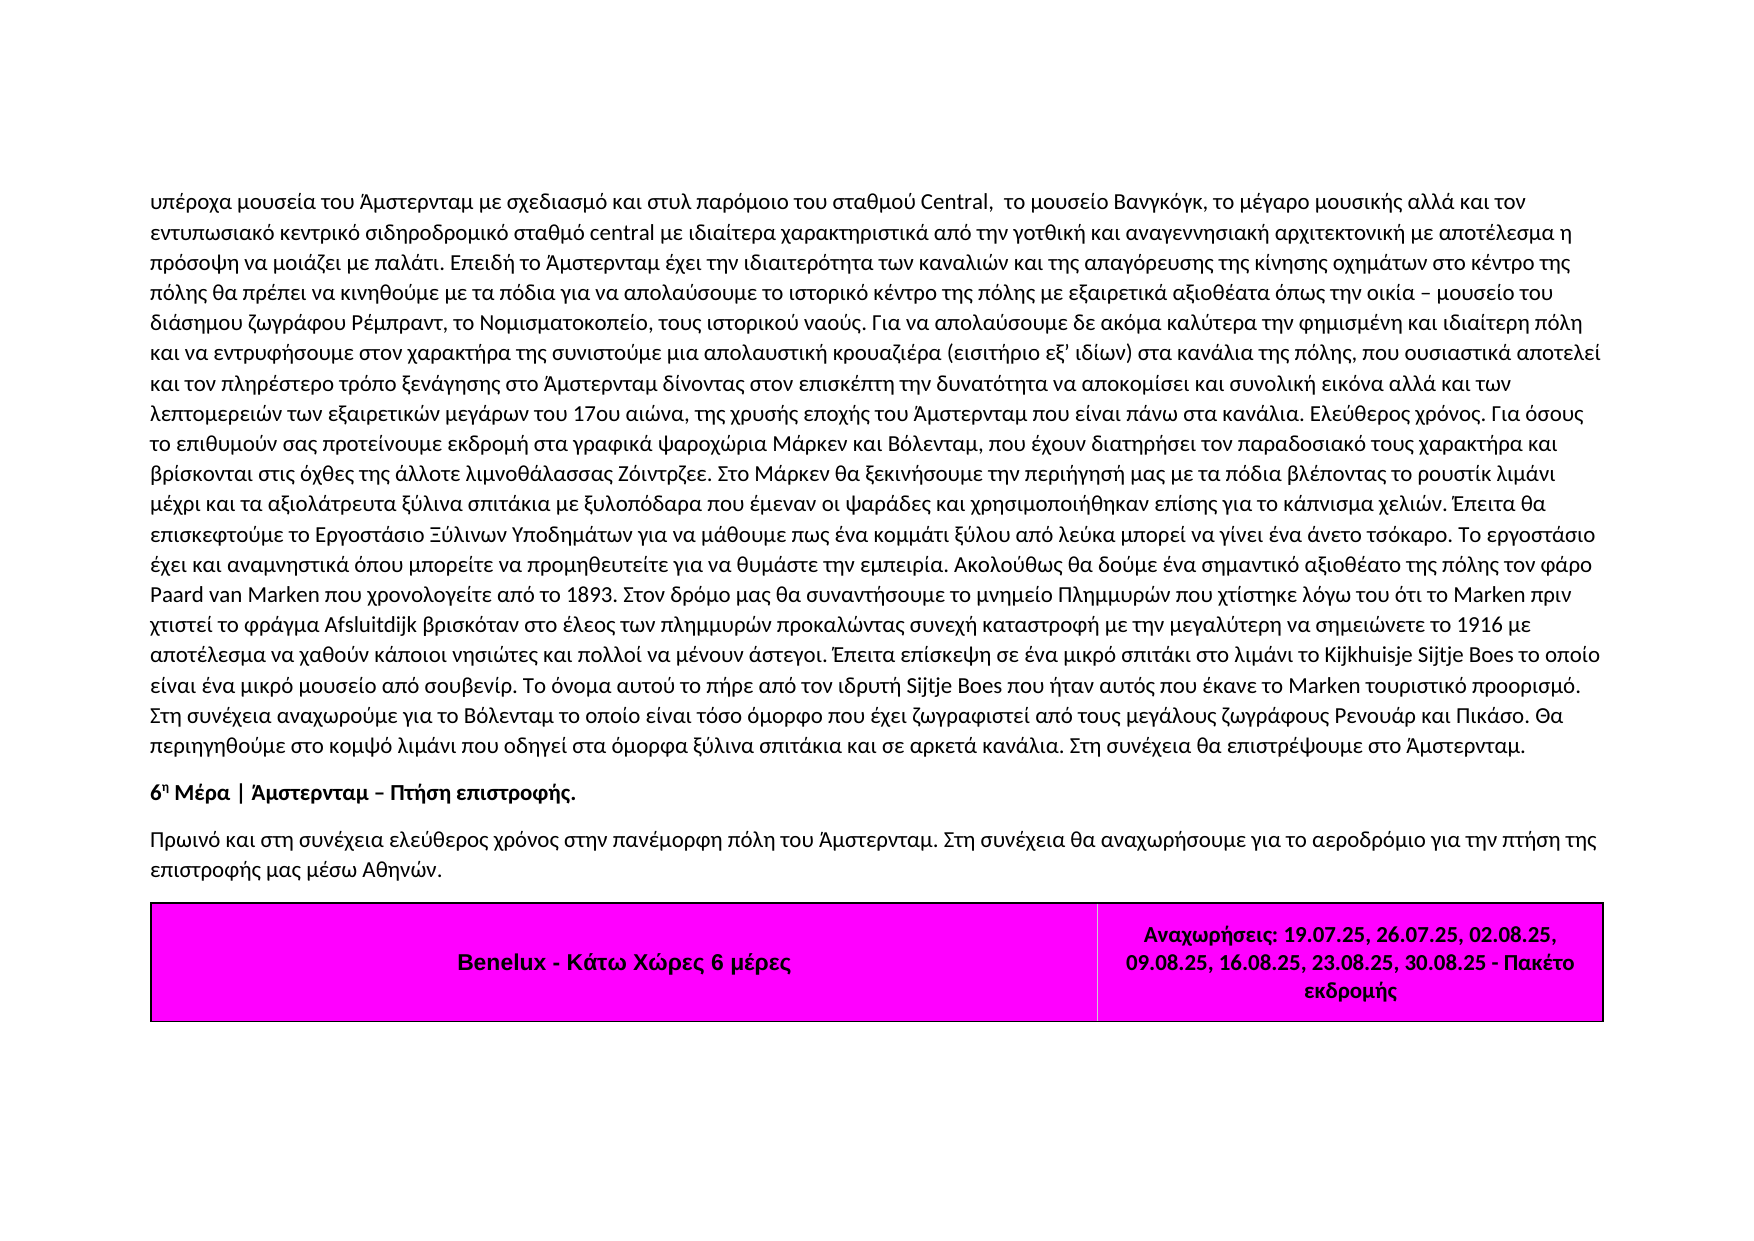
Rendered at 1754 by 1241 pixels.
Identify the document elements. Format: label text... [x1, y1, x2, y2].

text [150, 187, 1604, 759]
table_header Αναχωρήσεις: 19.07.25, 26.07.25, 02.08.25, 09.08.25, 16.08.25, 23.08.25, 30.08.25 - Πακέτο εκδρομής [1098, 904, 1602, 1021]
table_header Benelux - Κάτω Χώρες 6 μέρες [152, 904, 1097, 1021]
text 6η Μέρα | Άμστερνταμ – Πτήση επιστροφής. [150, 778, 1604, 806]
text Πρωινό και στη συνέχεια ελεύθερος χρόνος στην πανέμορφη πόλη του Άμστερνταμ. Στη συνέχεια θα αναχωρήσουμε για το αεροδρόμιο για την πτήση της επιστροφής μας μέσω Αθηνών. [150, 825, 1604, 883]
